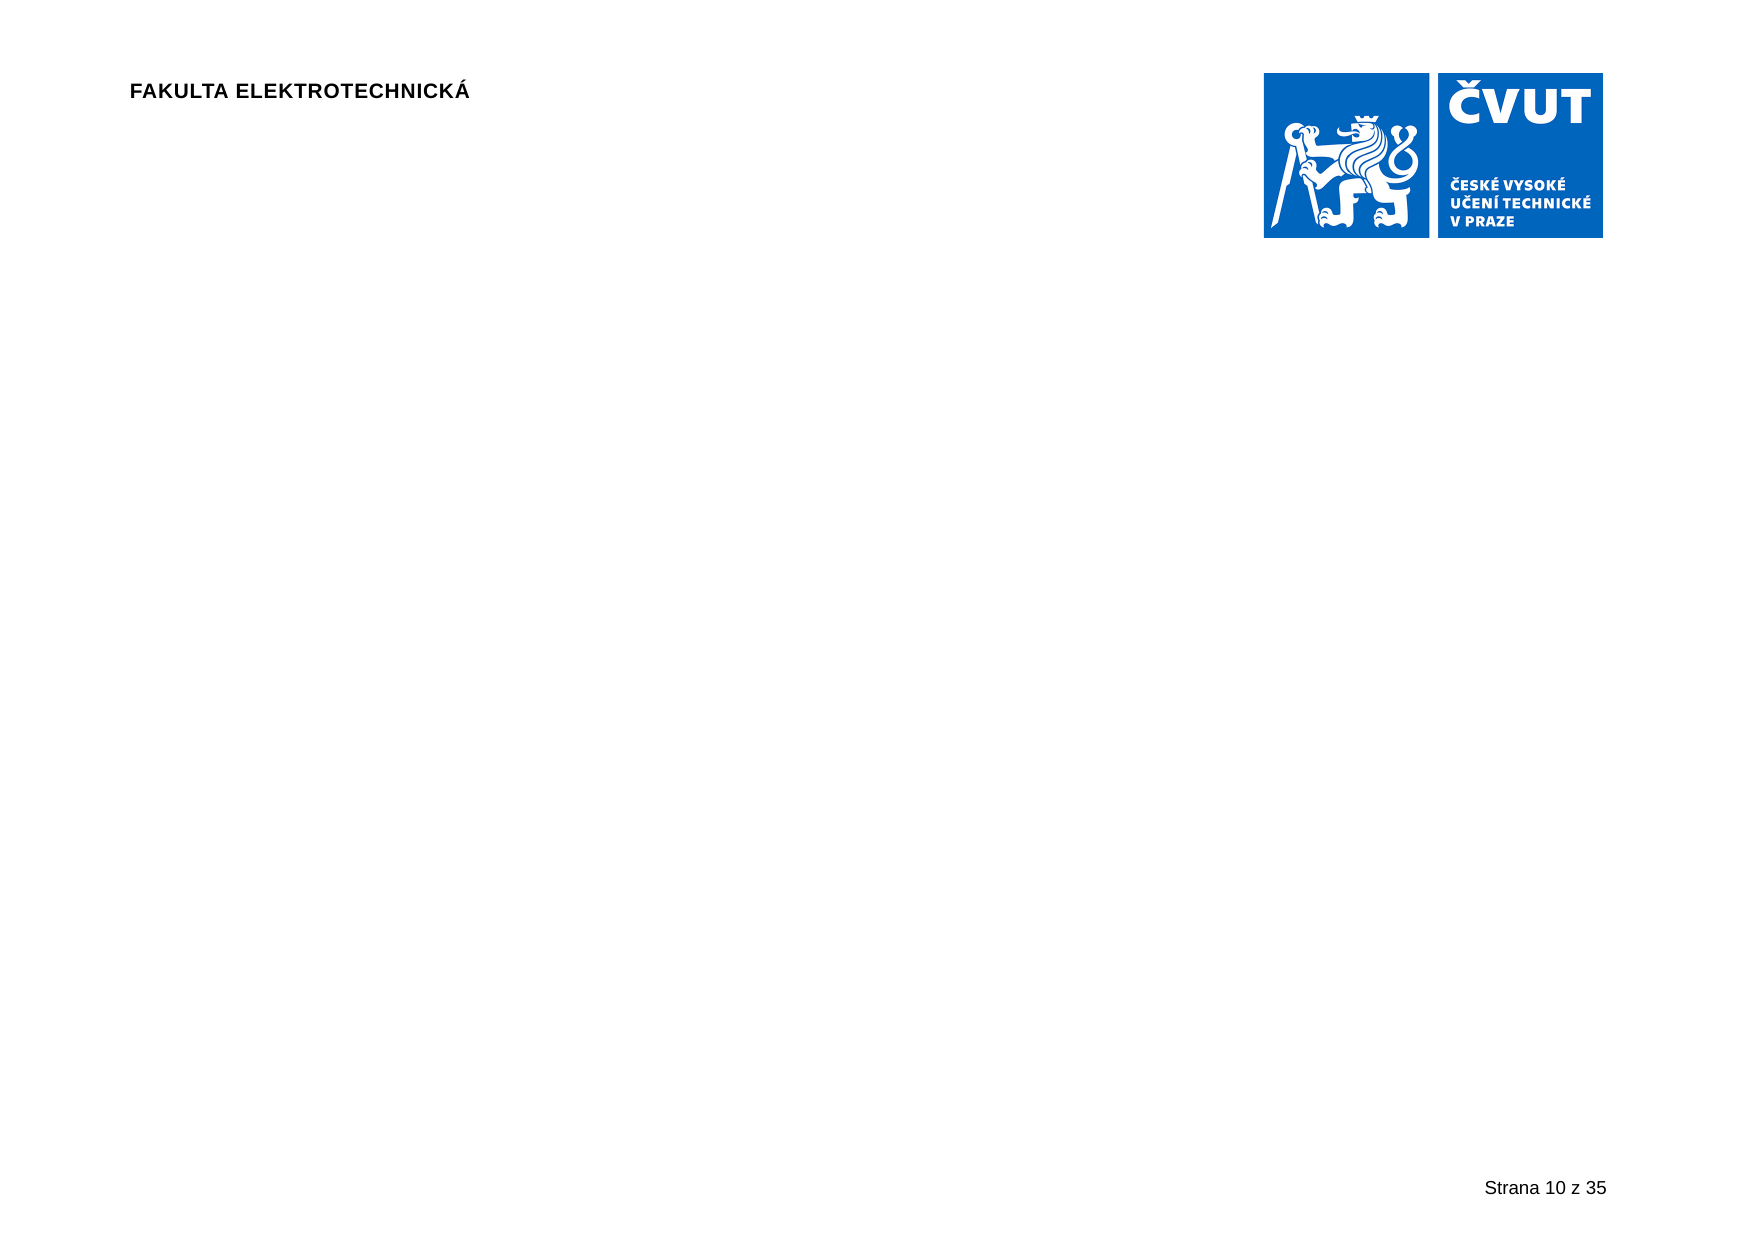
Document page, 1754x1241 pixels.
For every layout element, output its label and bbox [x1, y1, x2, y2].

picture [1263, 73, 1603, 238]
